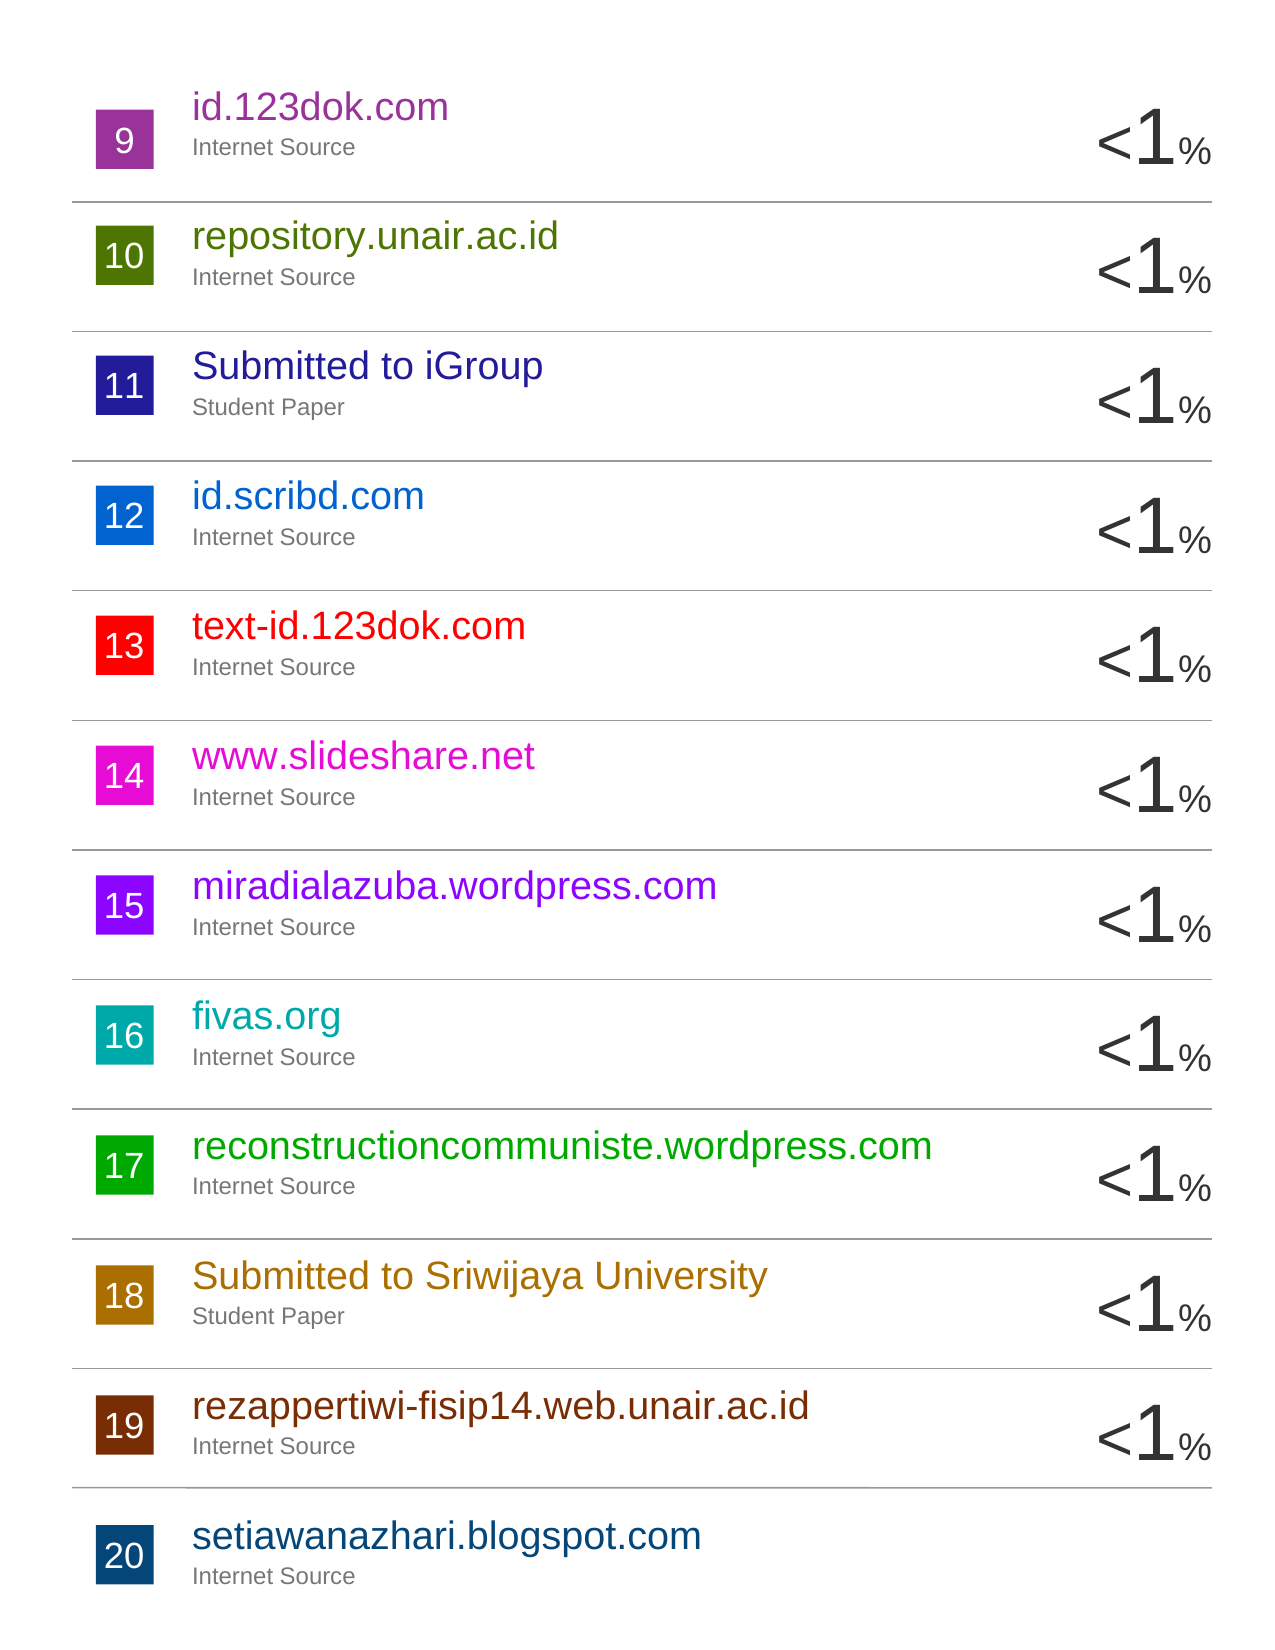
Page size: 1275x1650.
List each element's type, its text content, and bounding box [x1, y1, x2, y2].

text <1% [1096, 89, 1223, 181]
text Submitted to Sriwijaya University [192, 1252, 945, 1298]
text Internet Source [192, 1562, 945, 1590]
text reconstructioncommuniste.wordpress.com [192, 1122, 945, 1168]
text Internet Source [192, 522, 945, 550]
text Internet Source [192, 1042, 945, 1070]
text <1% [1096, 867, 1223, 959]
text Internet Source [192, 1172, 945, 1200]
text text-id.123dok.com [192, 602, 945, 648]
text Internet Source [192, 652, 945, 680]
text <1% [1096, 996, 1223, 1089]
text setiawanazhari.blogspot.com [192, 1512, 945, 1558]
text id.scribd.com [192, 473, 945, 518]
text Internet Source [192, 1432, 945, 1460]
text Submitted to iGroup [192, 343, 945, 388]
text <1% [1096, 1126, 1223, 1218]
text <1% [1096, 1256, 1223, 1348]
text rezappertiwi-fisip14.web.unair.ac.id [192, 1382, 945, 1428]
text fivas.org [192, 992, 945, 1038]
text id.123dok.com [192, 83, 945, 128]
text <1% [1096, 607, 1223, 700]
text <1% [1096, 737, 1223, 829]
text <1% [1096, 219, 1223, 311]
text Internet Source [192, 263, 945, 290]
text Student Paper [192, 1302, 945, 1330]
text Student Paper [192, 393, 945, 420]
text miradialazuba.wordpress.com [192, 862, 945, 908]
text <1% [1096, 348, 1223, 440]
text Internet Source [192, 782, 945, 810]
text <1% [1096, 1385, 1223, 1478]
text <1% [1096, 478, 1223, 570]
text repository.unair.ac.id [192, 213, 945, 258]
text Internet Source [192, 912, 945, 940]
text www.slideshare.net [192, 732, 945, 778]
text Internet Source [192, 133, 945, 160]
